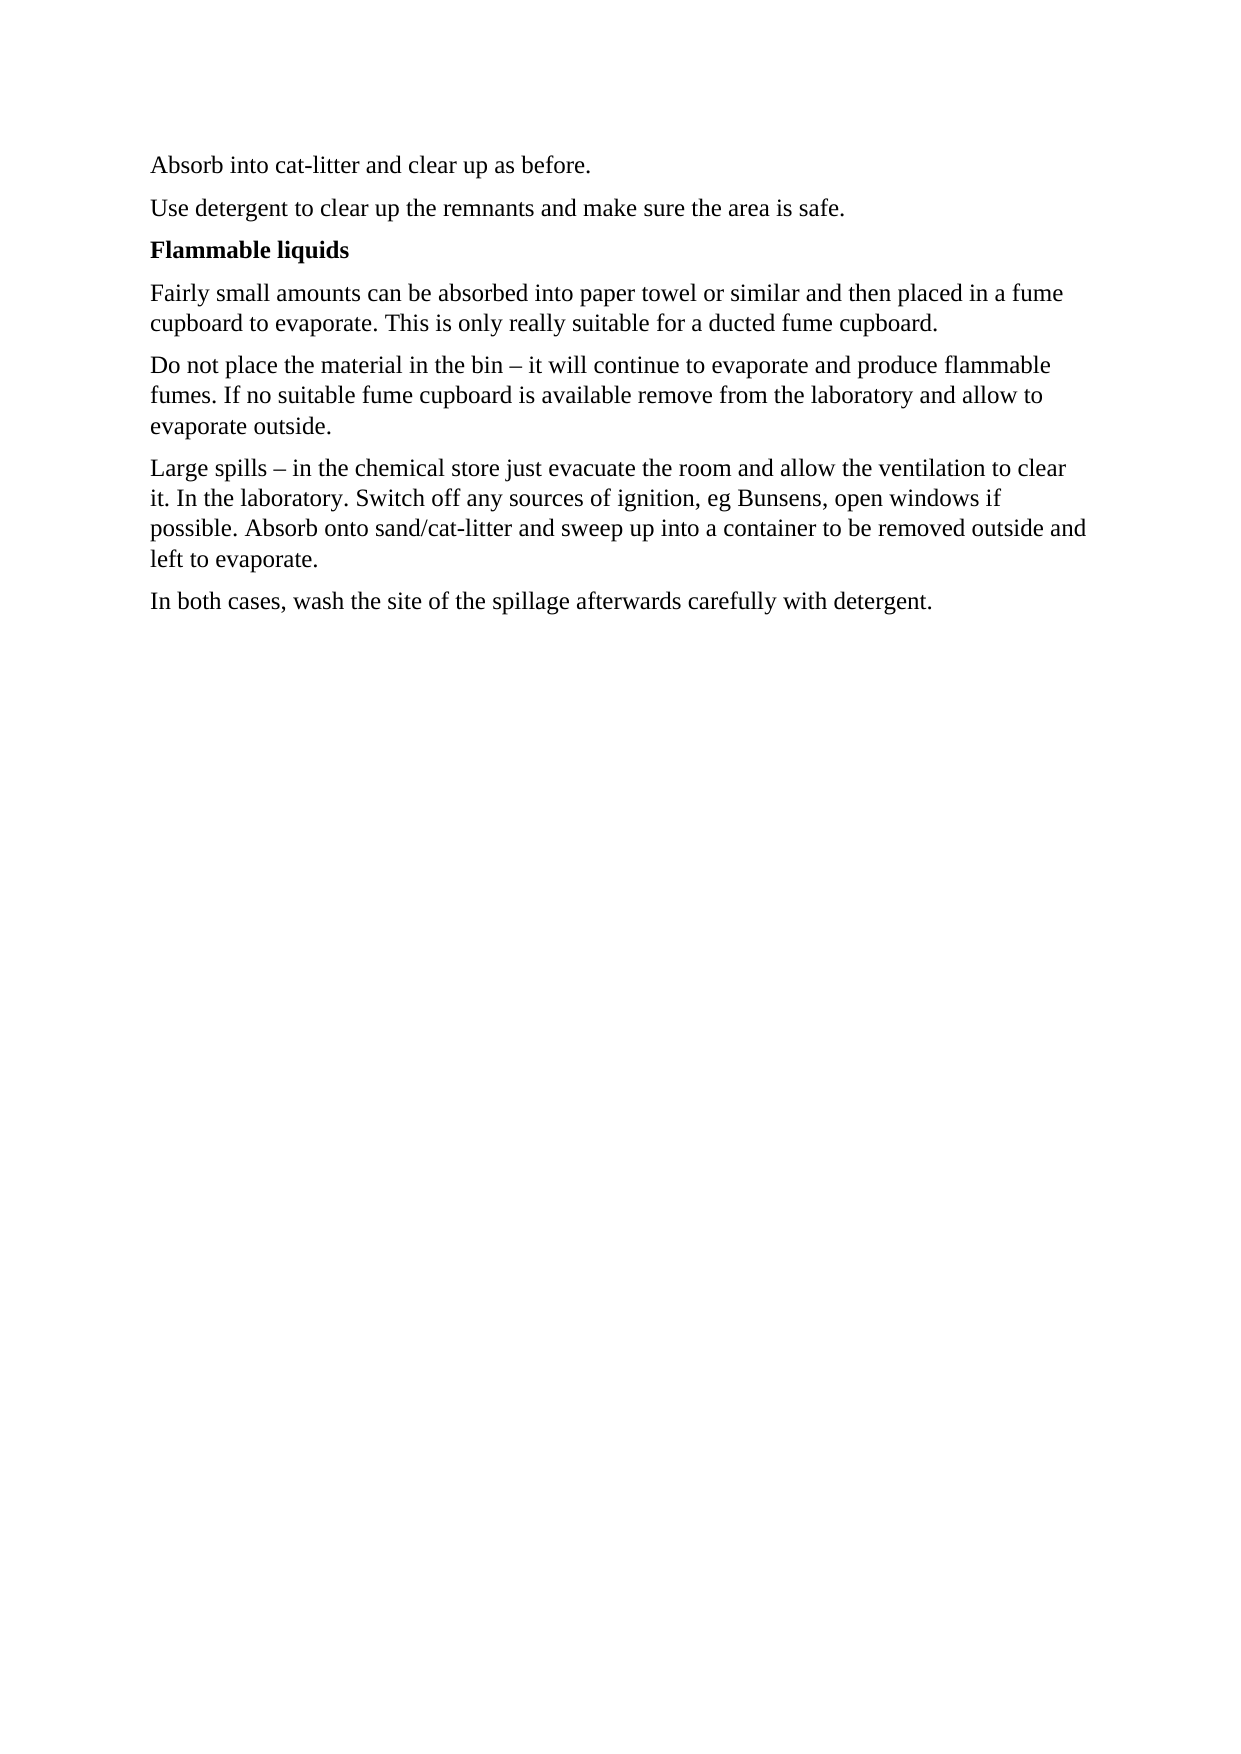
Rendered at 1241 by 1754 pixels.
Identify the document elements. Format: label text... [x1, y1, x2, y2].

text Use detergent to clear up the remnants and make sure the area is safe. [150, 193, 1090, 221]
text In both cases, wash the site of the spillage afterwards carefully with detergent. [150, 586, 1090, 615]
text Flammable liquids [150, 235, 1090, 264]
text Large spills – in the chemical store just evacuate the room and allow the ventilation to clear it. In the laboratory. Switch off any sources of ignition, eg Bunsens, open windows if possible. Absorb onto sand/cat-litter and sweep up into a container to be removed outside and left to evaporate. [150, 453, 1090, 572]
text Do not place the material in the bin – it will continue to evaporate and produce flammable fumes. If no suitable fume cupboard is available remove from the laboratory and allow to evaporate outside. [150, 351, 1090, 439]
text Fairly small amounts can be absorbed into paper towel or similar and then placed in a fume cupboard to evaporate. This is only really suitable for a ducted fume cupboard. [150, 278, 1090, 337]
text Absorb into cat-litter and clear up as before. [150, 150, 1090, 179]
